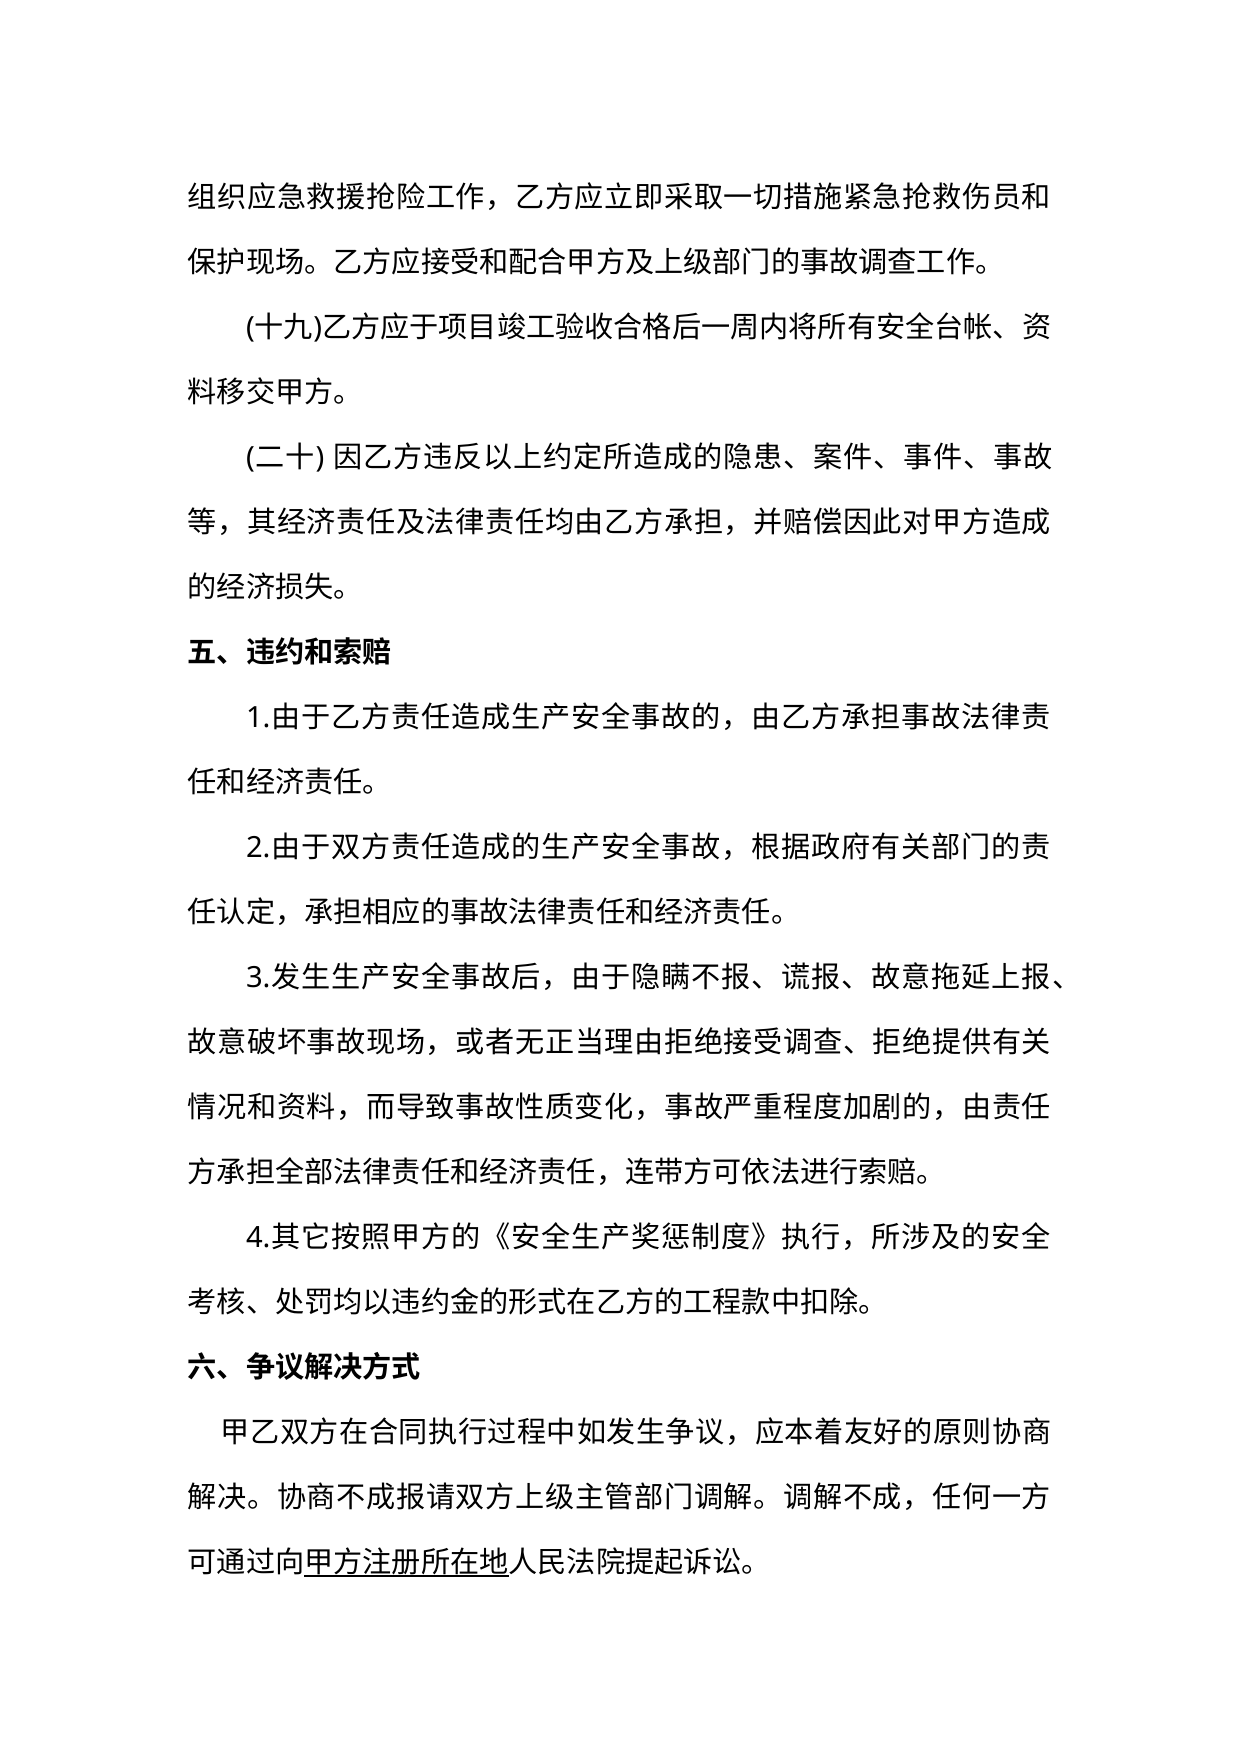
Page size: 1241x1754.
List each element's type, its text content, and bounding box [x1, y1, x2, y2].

text 五、违约和索赔 [187, 617, 1053, 682]
text 六、争议解决方式 [187, 1332, 1053, 1397]
text (二十) 因乙方违反以上约定所造成的隐患、案件、事件、事故等，其经济责任及法律责任均由乙方承担，并赔偿因此对甲方造成的经济损失。 [187, 422, 1053, 617]
text (十九)乙方应于项目竣工验收合格后一周内将所有安全台帐、资料移交甲方。 [187, 292, 1053, 422]
text 甲乙双方在合同执行过程中如发生争议，应本着友好的原则协商解决。协商不成报请双方上级主管部门调解。调解不成，任何一方可通过向甲方注册所在地人民法院提起诉讼。 [187, 1397, 1053, 1592]
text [187, 162, 1053, 292]
text 4.其它按照甲方的《安全生产奖惩制度》执行，所涉及的安全考核、处罚均以违约金的形式在乙方的工程款中扣除。 [187, 1202, 1053, 1332]
text 3.发生生产安全事故后，由于隐瞒不报、谎报、故意拖延上报、故意破坏事故现场，或者无正当理由拒绝接受调查、拒绝提供有关情况和资料，而导致事故性质变化，事故严重程度加剧的，由责任方承担全部法律责任和经济责任，连带方可依法进行索赔。 [187, 942, 1053, 1202]
text 1.由于乙方责任造成生产安全事故的，由乙方承担事故法律责任和经济责任。 [187, 682, 1053, 812]
text 2.由于双方责任造成的生产安全事故，根据政府有关部门的责任认定，承担相应的事故法律责任和经济责任。 [187, 812, 1053, 942]
